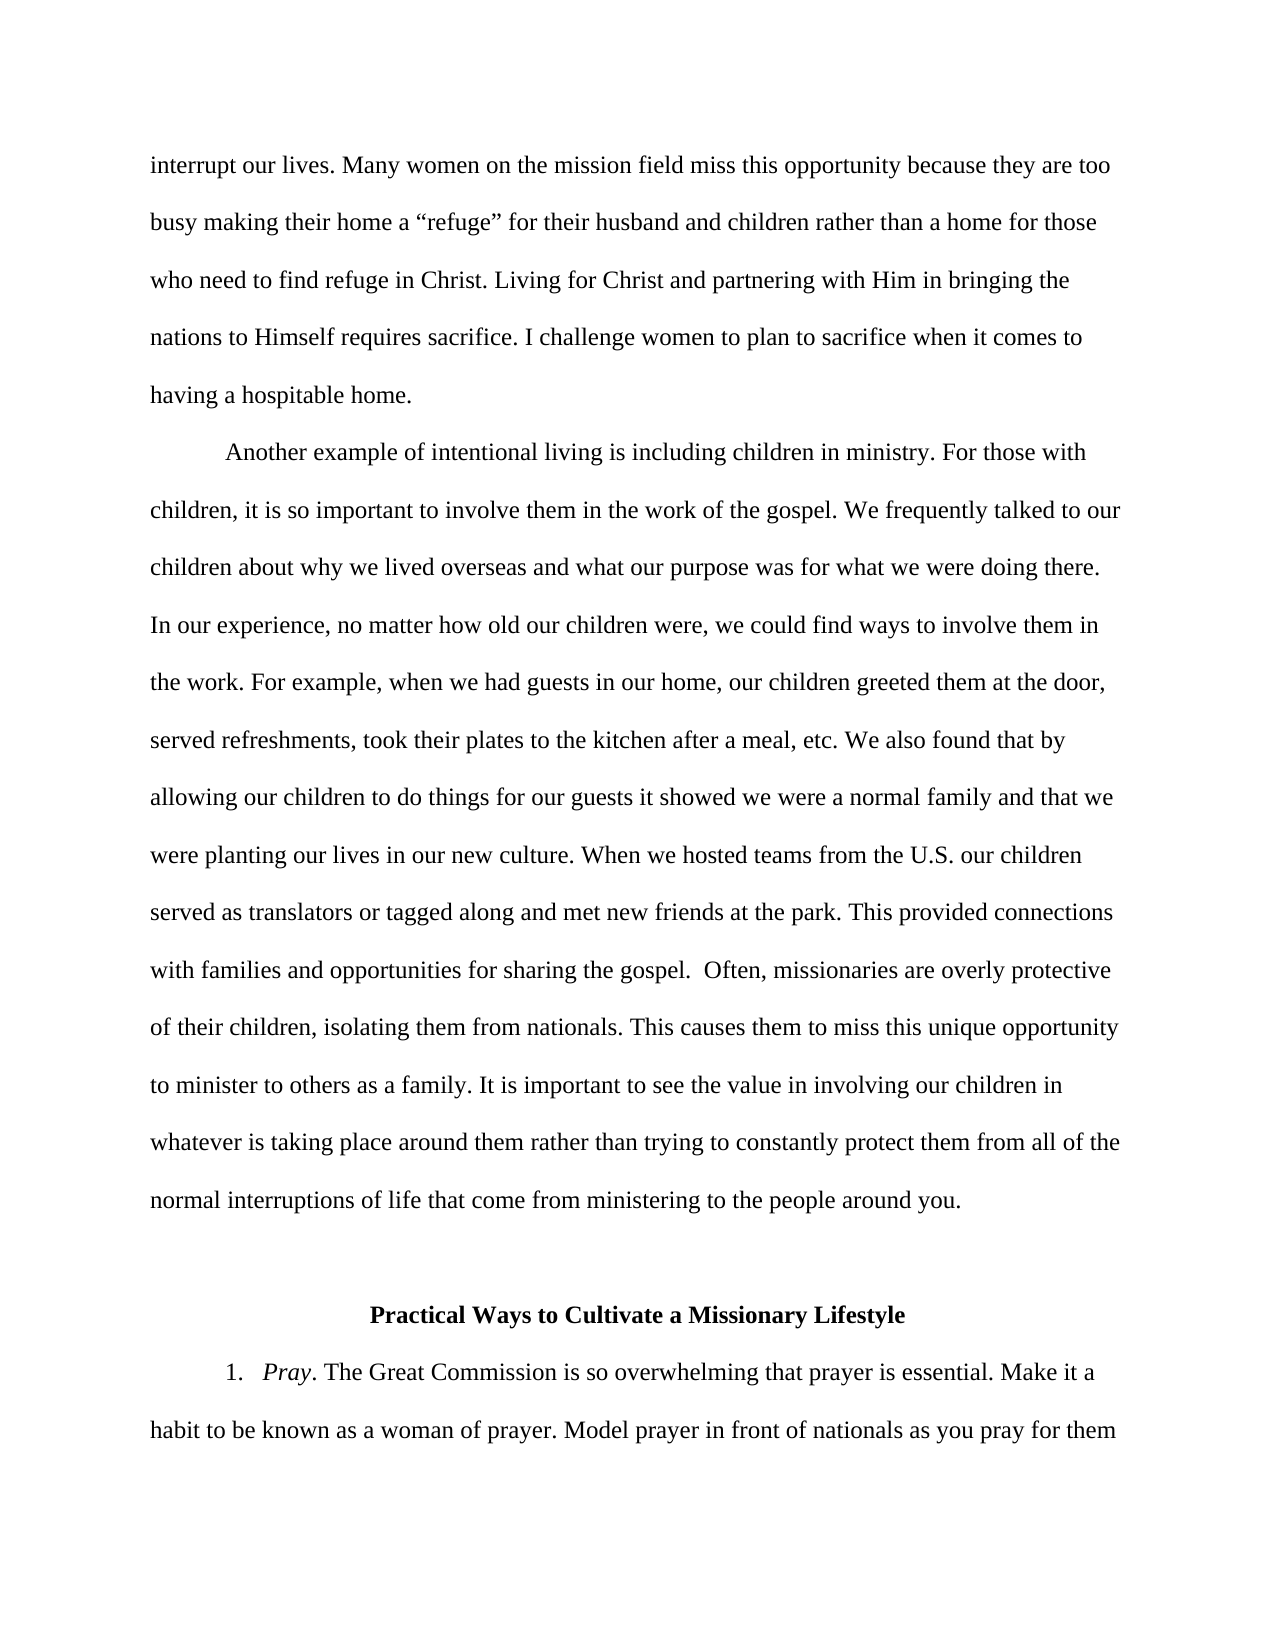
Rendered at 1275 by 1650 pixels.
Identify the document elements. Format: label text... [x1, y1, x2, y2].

text Another example of intentional living is including children in ministry. For those with children, it is so important to involve them in the work of the gospel. We frequently talked to our children about why we lived overseas and what our purpose was for what we were doing there. In our experience, no matter how old our children were, we could find ways to involve them in the work. For example, when we had guests in our home, our children greeted them at the door, served refreshments, took their plates to the kitchen after a meal, etc. We also found that by allowing our children to do things for our guests it showed we were a normal family and that we were planting our lives in our new culture. When we hosted teams from the U.S. our children served as translators or tagged along and met new friends at the park. This provided connections with families and opportunities for sharing the gospel. Often, missionaries are overly protective of their children, isolating them from nationals. This causes them to miss this unique opportunity to minister to others as a family. It is important to see the value in involving our children in whatever is taking place around them rather than trying to constantly protect them from all of the normal interruptions of life that come from ministering to the people around you. [150, 437, 1125, 1214]
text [150, 150, 1125, 409]
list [150, 1357, 1125, 1444]
text Practical Ways to Cultivate a Missionary Lifestyle [150, 1300, 1125, 1329]
